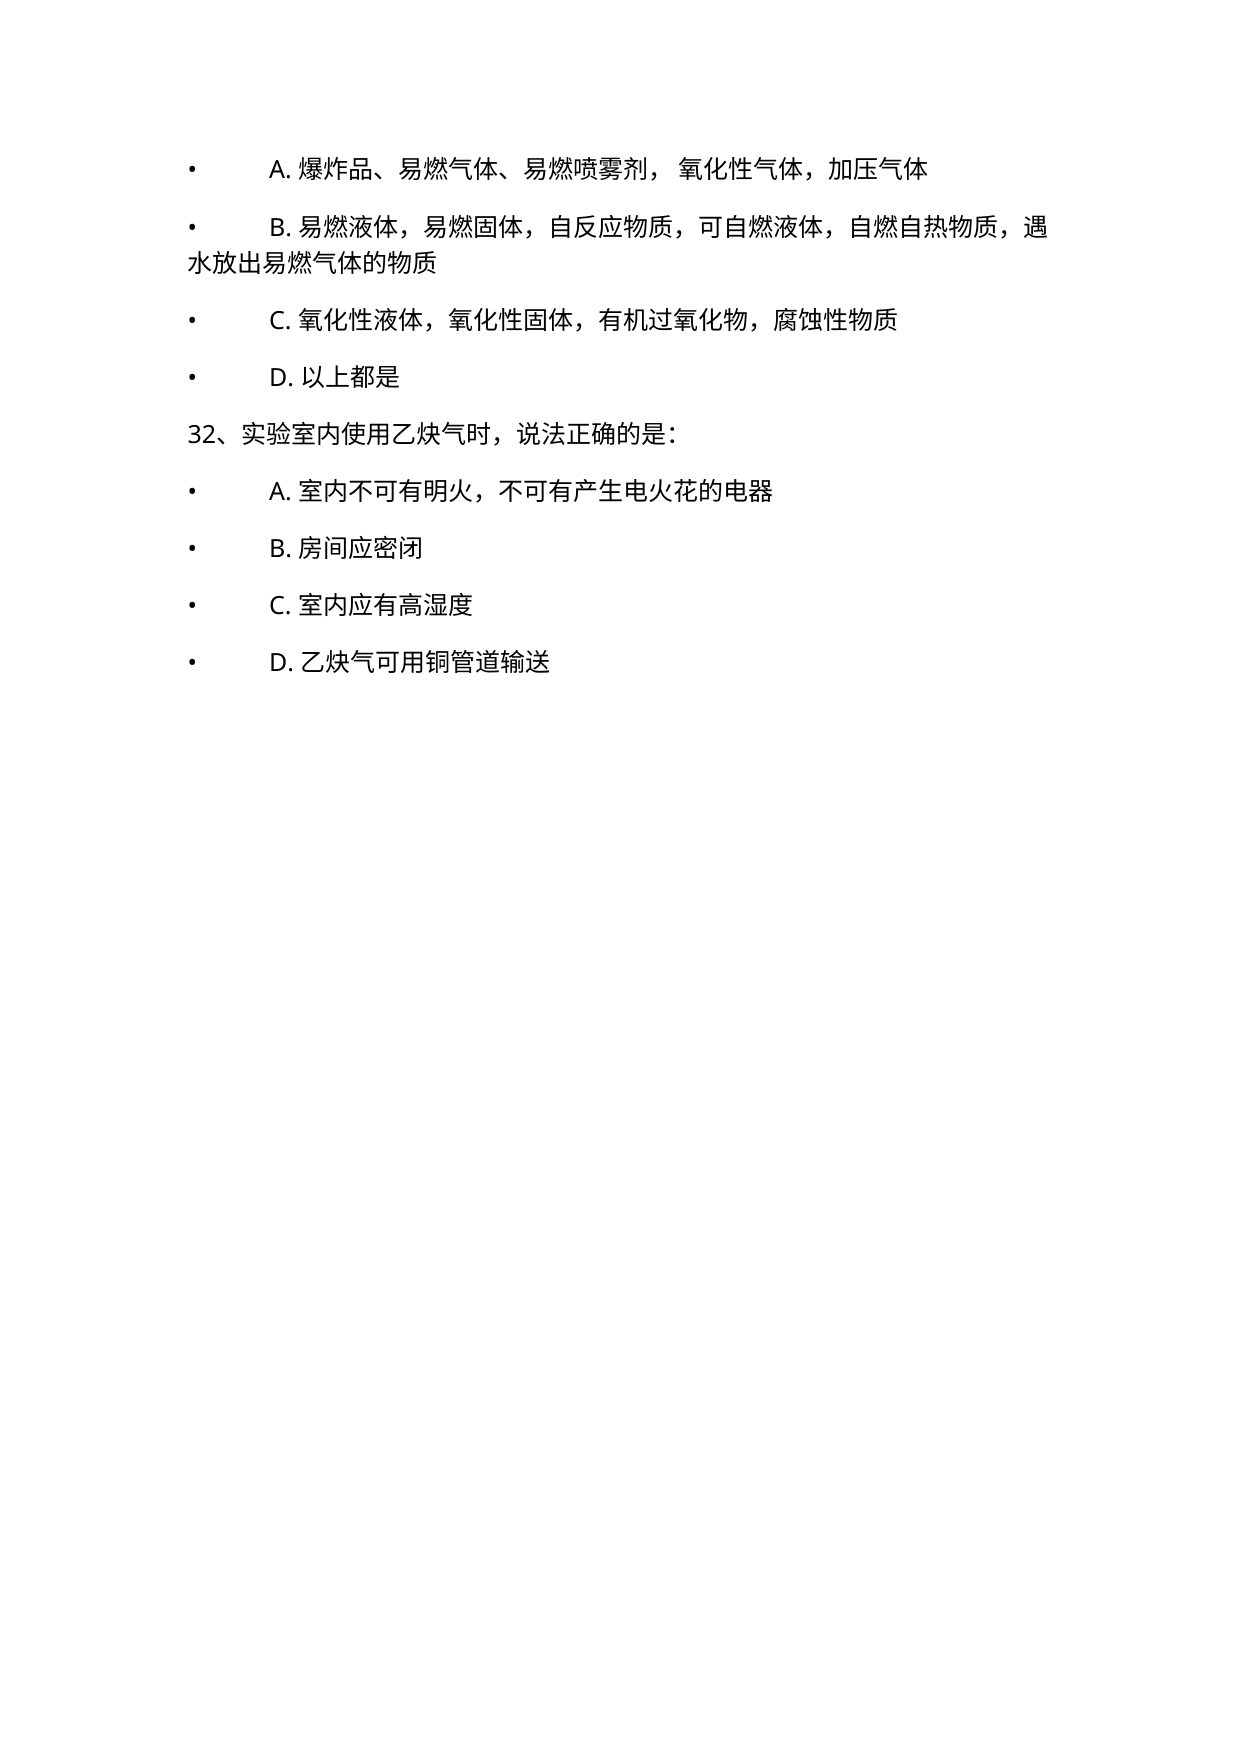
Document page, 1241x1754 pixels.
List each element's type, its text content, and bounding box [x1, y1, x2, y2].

text • A. 爆炸品、易燃气体、易燃喷雾剂， 氧化性气体，加压气体 [187, 150, 1053, 186]
text • D. 乙炔气可用铜管道输送 [187, 643, 1053, 679]
text • D. 以上都是 [187, 357, 1053, 394]
text • B. 易燃液体，易燃固体，自反应物质，可自燃液体，自燃自热物质，遇水放出易燃气体的物质 [187, 207, 1053, 279]
text • A. 室内不可有明火，不可有产生电火花的电器 [187, 472, 1053, 508]
text • C. 室内应有高湿度 [187, 586, 1053, 622]
text 32、实验室内使用乙炔气时，说法正确的是： [187, 414, 1053, 451]
text • C. 氧化性液体，氧化性固体，有机过氧化物，腐蚀性物质 [187, 300, 1053, 337]
text • B. 房间应密闭 [187, 529, 1053, 565]
